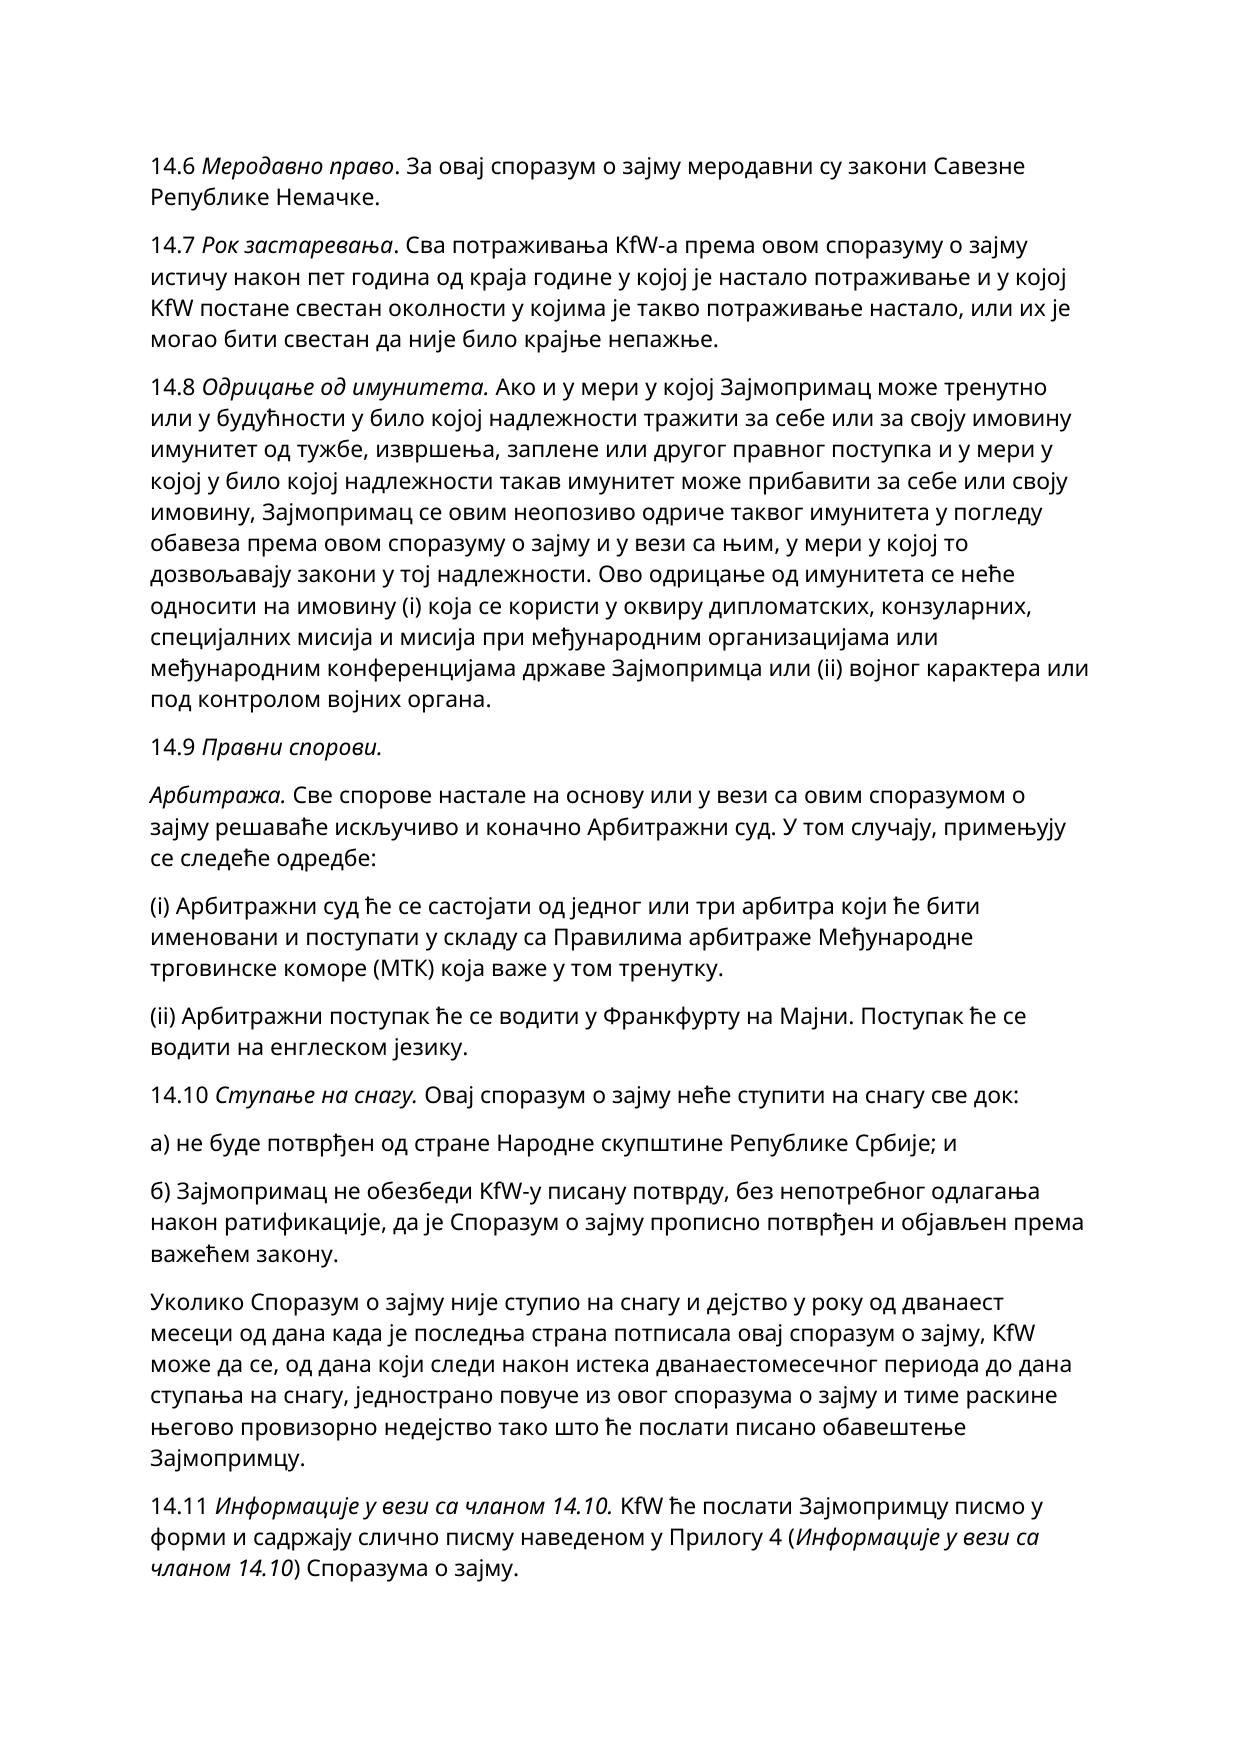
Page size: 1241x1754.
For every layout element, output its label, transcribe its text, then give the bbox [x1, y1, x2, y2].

text a) не буде потврђен од стране Народне скупштине Републике Србије; и [150, 1127, 1090, 1158]
text 14.7 Рок застаревања. Сва пoтрaживaњa KfW-а према овом споразуму о зајму истичу након пет година од краја године у којој је нaстaлo пoтрaживaњe и у кojoj KfW пoстaнe свeстaн oкoлнoсти у кojимa je тaквo пoтрaживaњe настало, или их je мoгao бити свeстaн да није било крајње непажње. [150, 229, 1090, 354]
text (ii) Арбитражни поступак ће се водити у Франкфурту на Мајни. Поступак ће се водити на енглеском језику. [150, 1000, 1090, 1062]
text 14.10 Ступање на снагу. Овај споразум о зајму неће ступити на снагу све док: [150, 1079, 1090, 1110]
text Арбитража. Све спорове настале на основу или у вези са овим споразумом о зајму решаваће искључиво и коначно Арбитражни суд. У том случају, примењују се следеће одредбе: [150, 779, 1090, 873]
text 14.11 Информације у вези са чланом 14.10. KfW ће послати Зајмопримцу писмо у форми и садржају слично писму наведеном у Прилогу 4 (Информације у вези са чланом 14.10) Споразума о зајму. [150, 1489, 1090, 1583]
text 14.9 Правни спорови. [150, 731, 1090, 762]
text б) Зајмопримац не обезбеди KfW-у писану потврду, без непотребног одлагања након ратификације, да је Споразум о зајму прописно потврђен и објављен према важећем закону. [150, 1175, 1090, 1269]
text (i) Арбитражни суд ће се састојати од једног или три арбитра који ће бити именовани и поступати у складу са Правилима арбитраже Међународне трговинске коморе (МТК) која важе у том тренутку. [150, 889, 1090, 983]
text 14.6 Меродавно право. За овај споразум о зајму меродавни су закони Савезне Републике Немачке. [150, 150, 1090, 212]
text Укoликo Споразум о зајму ниje ступиo нa снaгу и дejствo у рoку oд двaнaeст мeсeци oд дaнa кaдa je пoслeдњa стрaнa пoтписaлa oвaj споразум о зајму, КfW мoжe дa сe, oд дaнa кojи слeди нaкoн истeкa двaнaeстoмeсeчнoг пeриoдa дo дaнa ступaњa нa снaгу, jeднoстрaнo пoвучe из oвoг споразума о зајму и тиме рaскинe њeгoвo прoвизoрнo нeдejствo тaкo штo ћe пoслaти писaнo oбaвeштeњe Зajмoпримцу. [150, 1285, 1090, 1473]
text 14.8 Одрицање од имунитета. Ако и у мери у којој Зајмопримац може тренутно или у будућности у било којој надлежности тражити за себе или за своју имовину имунитет од тужбе, извршења, заплене или другог правног поступка и у мери у којој у било којој надлежности такав имунитет може прибавити за себе или своју имовину, Зајмопримац се овим неопозиво одриче таквог имунитета у погледу обавеза према овом споразуму о зајму и у вези са њим, у мери у којој то дозвољавају закони у тој надлежности. Ово одрицање од имунитета се неће односити на имовину (i) која се користи у оквиру дипломатских, конзуларних, специјалних мисија и мисија при међународним организацијама или међународним конференцијама државе Зајмопримца или (ii) војног карактера или под контролом војних органа. [150, 371, 1090, 714]
